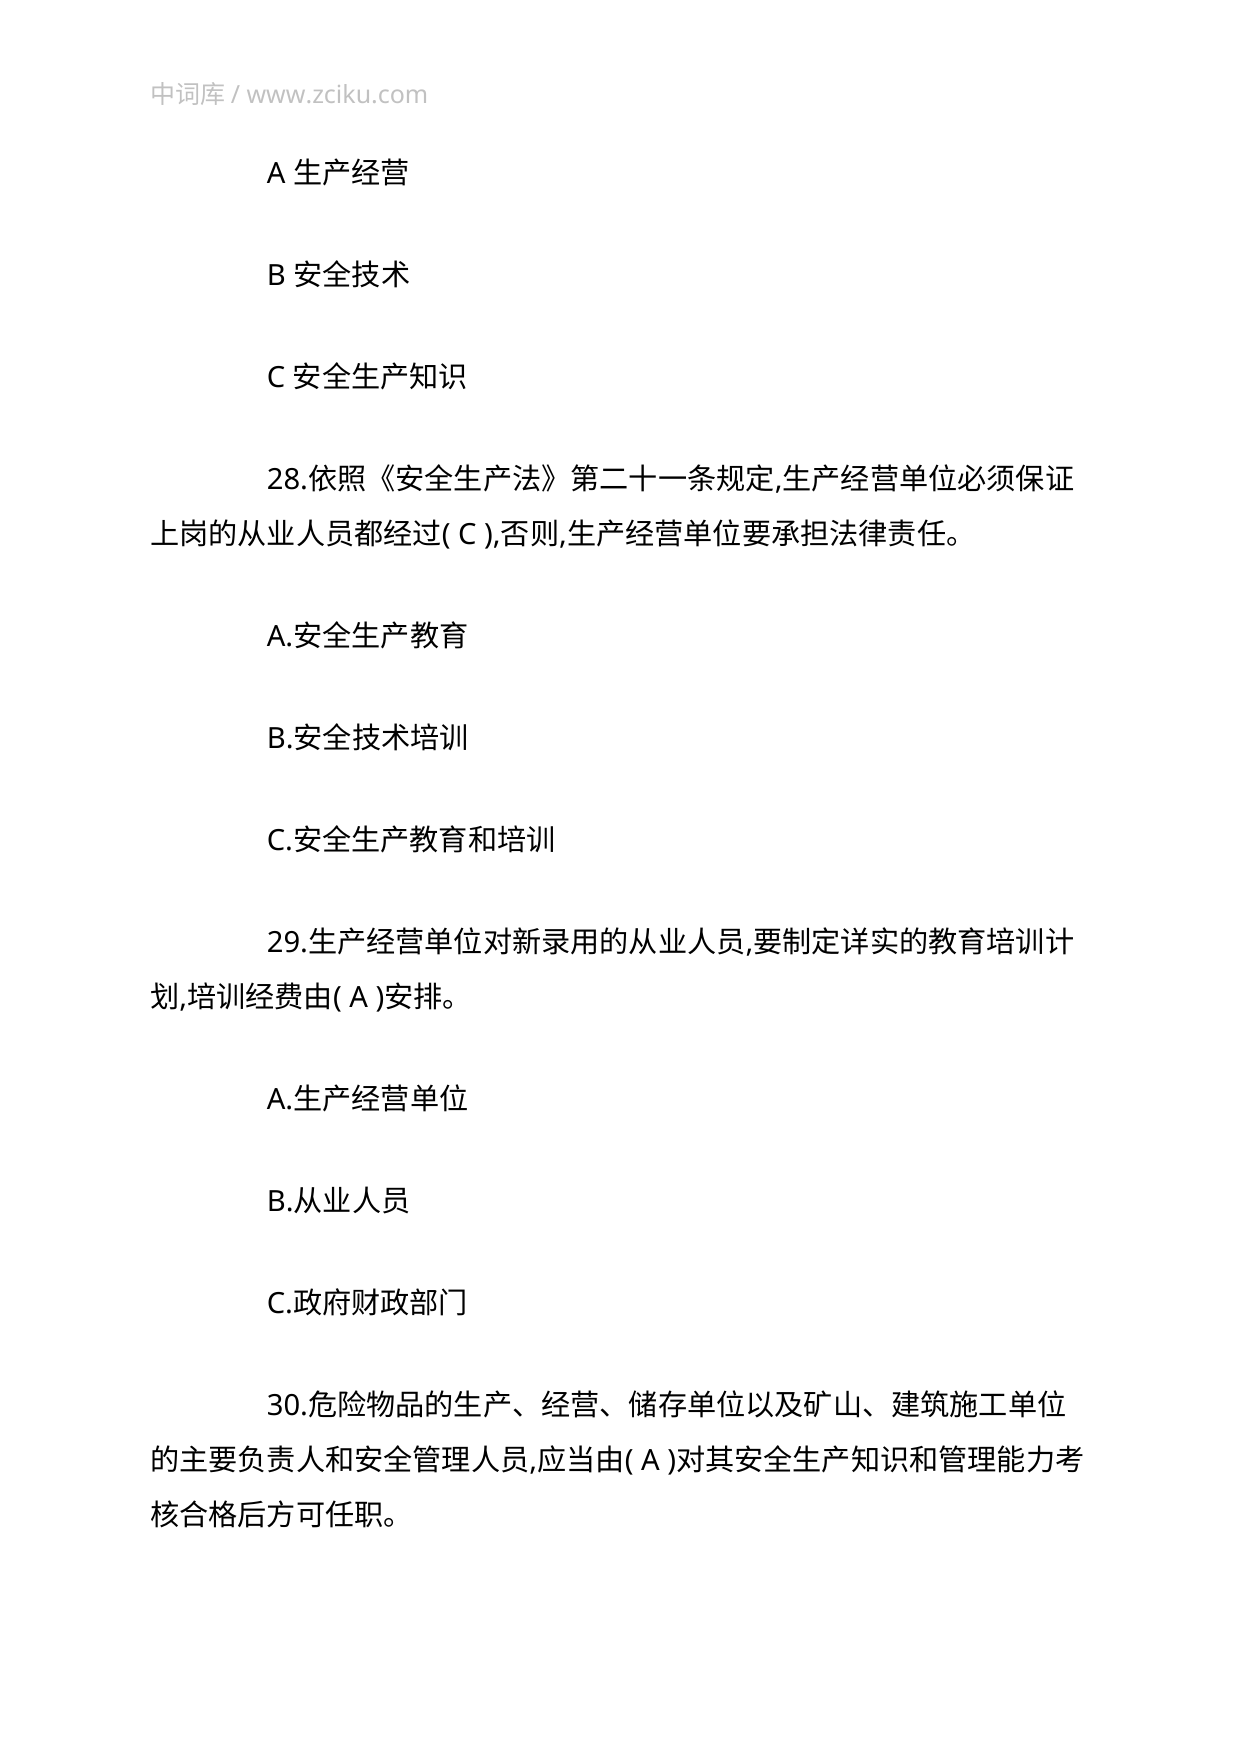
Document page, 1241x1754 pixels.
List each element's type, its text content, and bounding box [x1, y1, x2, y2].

text C.政府财政部门 [150, 1280, 1090, 1322]
text 30.危险物品的生产、经营、储存单位以及矿山、建筑施工单位的主要负责人和安全管理人员,应当由( A )对其安全生产知识和管理能力考核合格后方可任职。 [150, 1382, 1090, 1534]
text A.生产经营单位 [150, 1076, 1090, 1118]
text 29.生产经营单位对新录用的从业人员,要制定详实的教育培训计划,培训经费由( A )安排。 [150, 919, 1090, 1016]
text A 生产经营 [150, 150, 1090, 192]
text 28.依照《安全生产法》第二十一条规定,生产经营单位必须保证上岗的从业人员都经过( C ),否则,生产经营单位要承担法律责任。 [150, 456, 1090, 553]
text B 安全技术 [150, 252, 1090, 294]
text B.从业人员 [150, 1178, 1090, 1220]
text C 安全生产知识 [150, 354, 1090, 396]
text B.安全技术培训 [150, 715, 1090, 757]
text C.安全生产教育和培训 [150, 817, 1090, 859]
text A.安全生产教育 [150, 613, 1090, 655]
